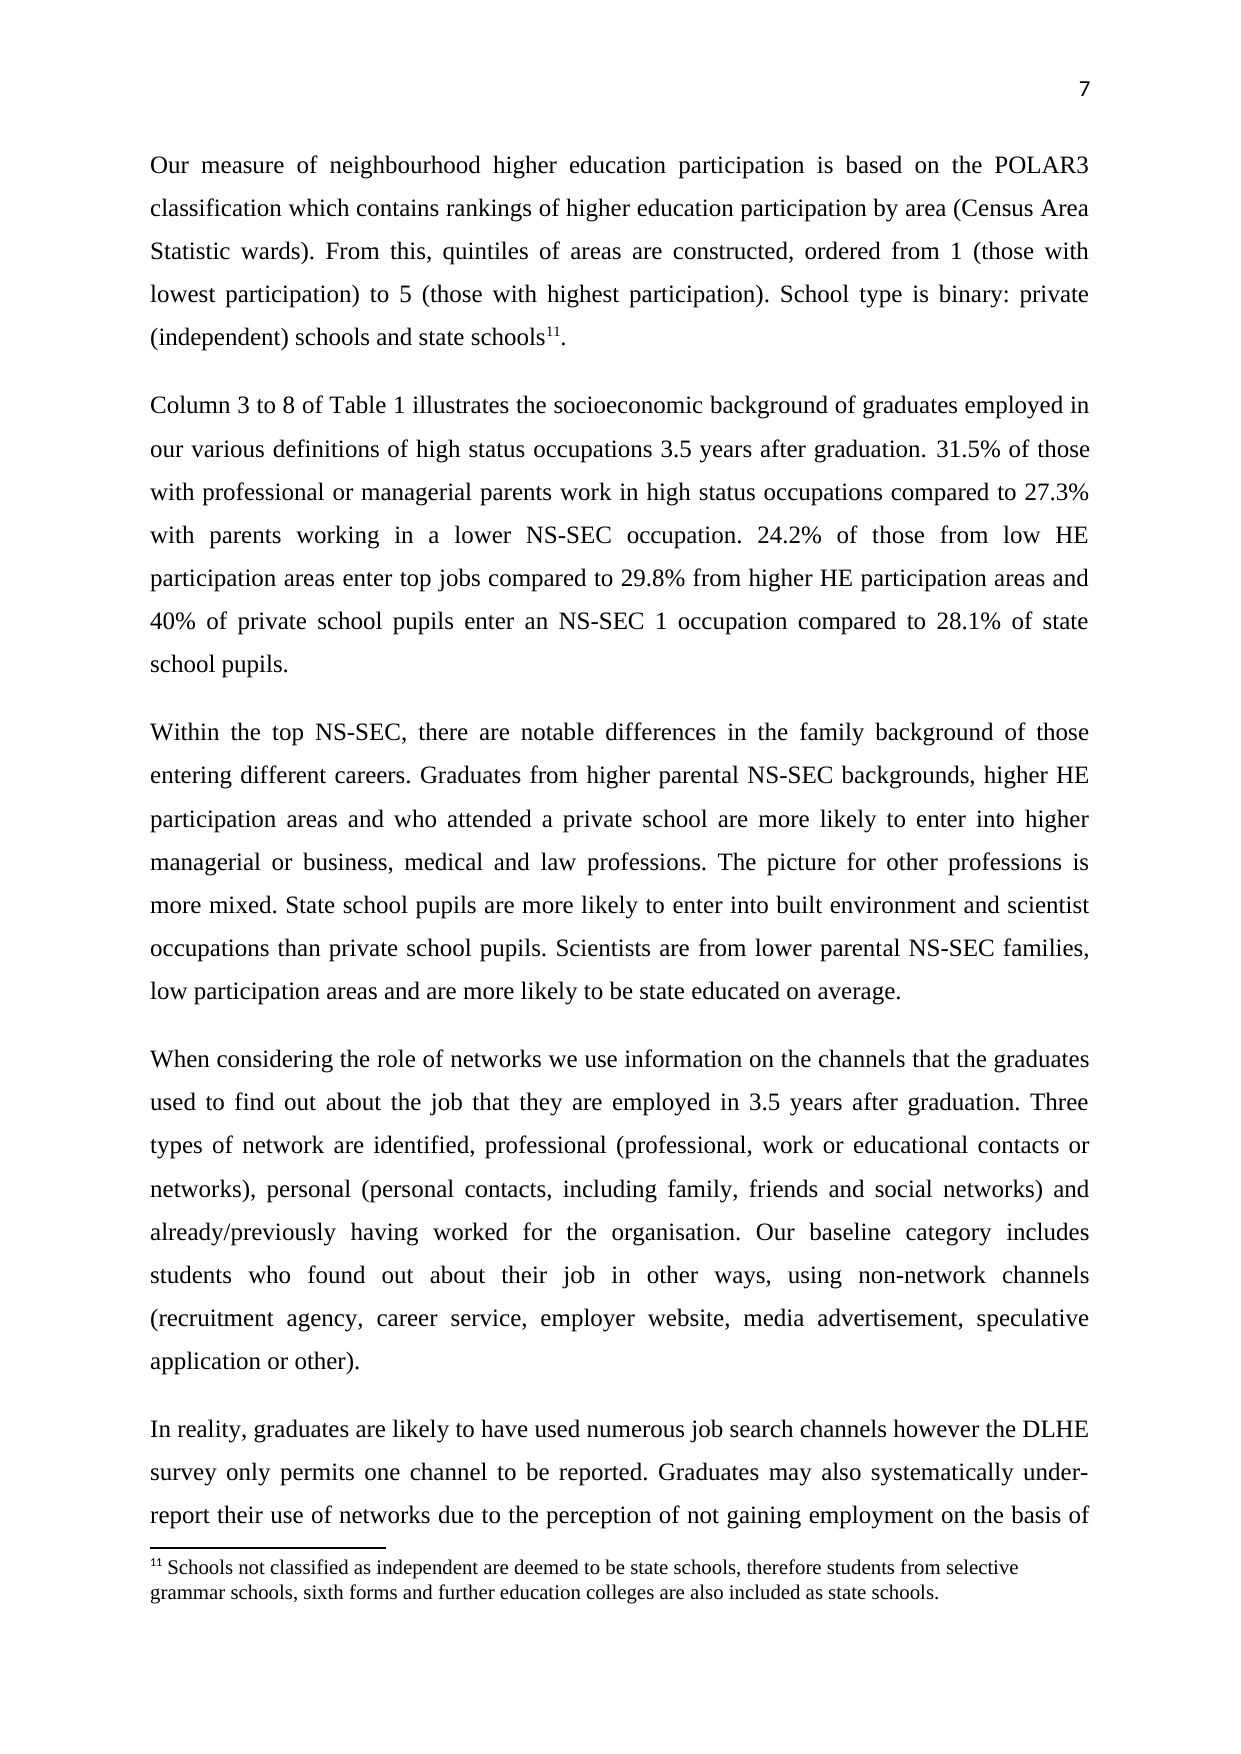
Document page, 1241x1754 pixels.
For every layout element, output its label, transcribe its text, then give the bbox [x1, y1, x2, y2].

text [150, 1414, 1090, 1529]
text Our measure of neighbourhood higher education participation is based on the POLAR3 classification which contains rankings of higher education participation by area (Census Area Statistic wards). From this, quintiles of areas are constructed, ordered from 1 (those with lowest participation) to 5 (those with highest participation). School type is binary: private (independent) schools and state schools. [150, 150, 1090, 351]
text When considering the role of networks we use information on the channels that the graduates used to find out about the job that they are employed in 3.5 years after graduation. Three types of network are identified, professional (professional, work or educational contacts or networks), personal (personal contacts, including family, friends and social networks) and already/previously having worked for the organisation. Our baseline category includes students who found out about their job in other ways, using non-network channels (recruitment agency, career service, employer website, media advertisement, speculative application or other). [150, 1044, 1090, 1375]
text Within the top NS-SEC, there are notable differences in the family background of those entering different careers. Graduates from higher parental NS-SEC backgrounds, higher HE participation areas and who attended a private school are more likely to enter into higher managerial or business, medical and law professions. The picture for other professions is more mixed. State school pupils are more likely to enter into built environment and scientist occupations than private school pupils. Scientists are from lower parental NS-SEC families, low participation areas and are more likely to be state educated on average. [150, 717, 1090, 1005]
text Column 3 to 8 of Table 1 illustrates the socioeconomic background of graduates employed in our various definitions of high status occupations 3.5 years after graduation. 31.5% of those with professional or managerial parents work in high status occupations compared to 27.3% with parents working in a lower NS-SEC occupation. 24.2% of those from low HE participation areas enter top jobs compared to 29.8% from higher HE participation areas and 40% of private school pupils enter an NS-SEC 1 occupation compared to 28.1% of state school pupils. [150, 391, 1090, 678]
